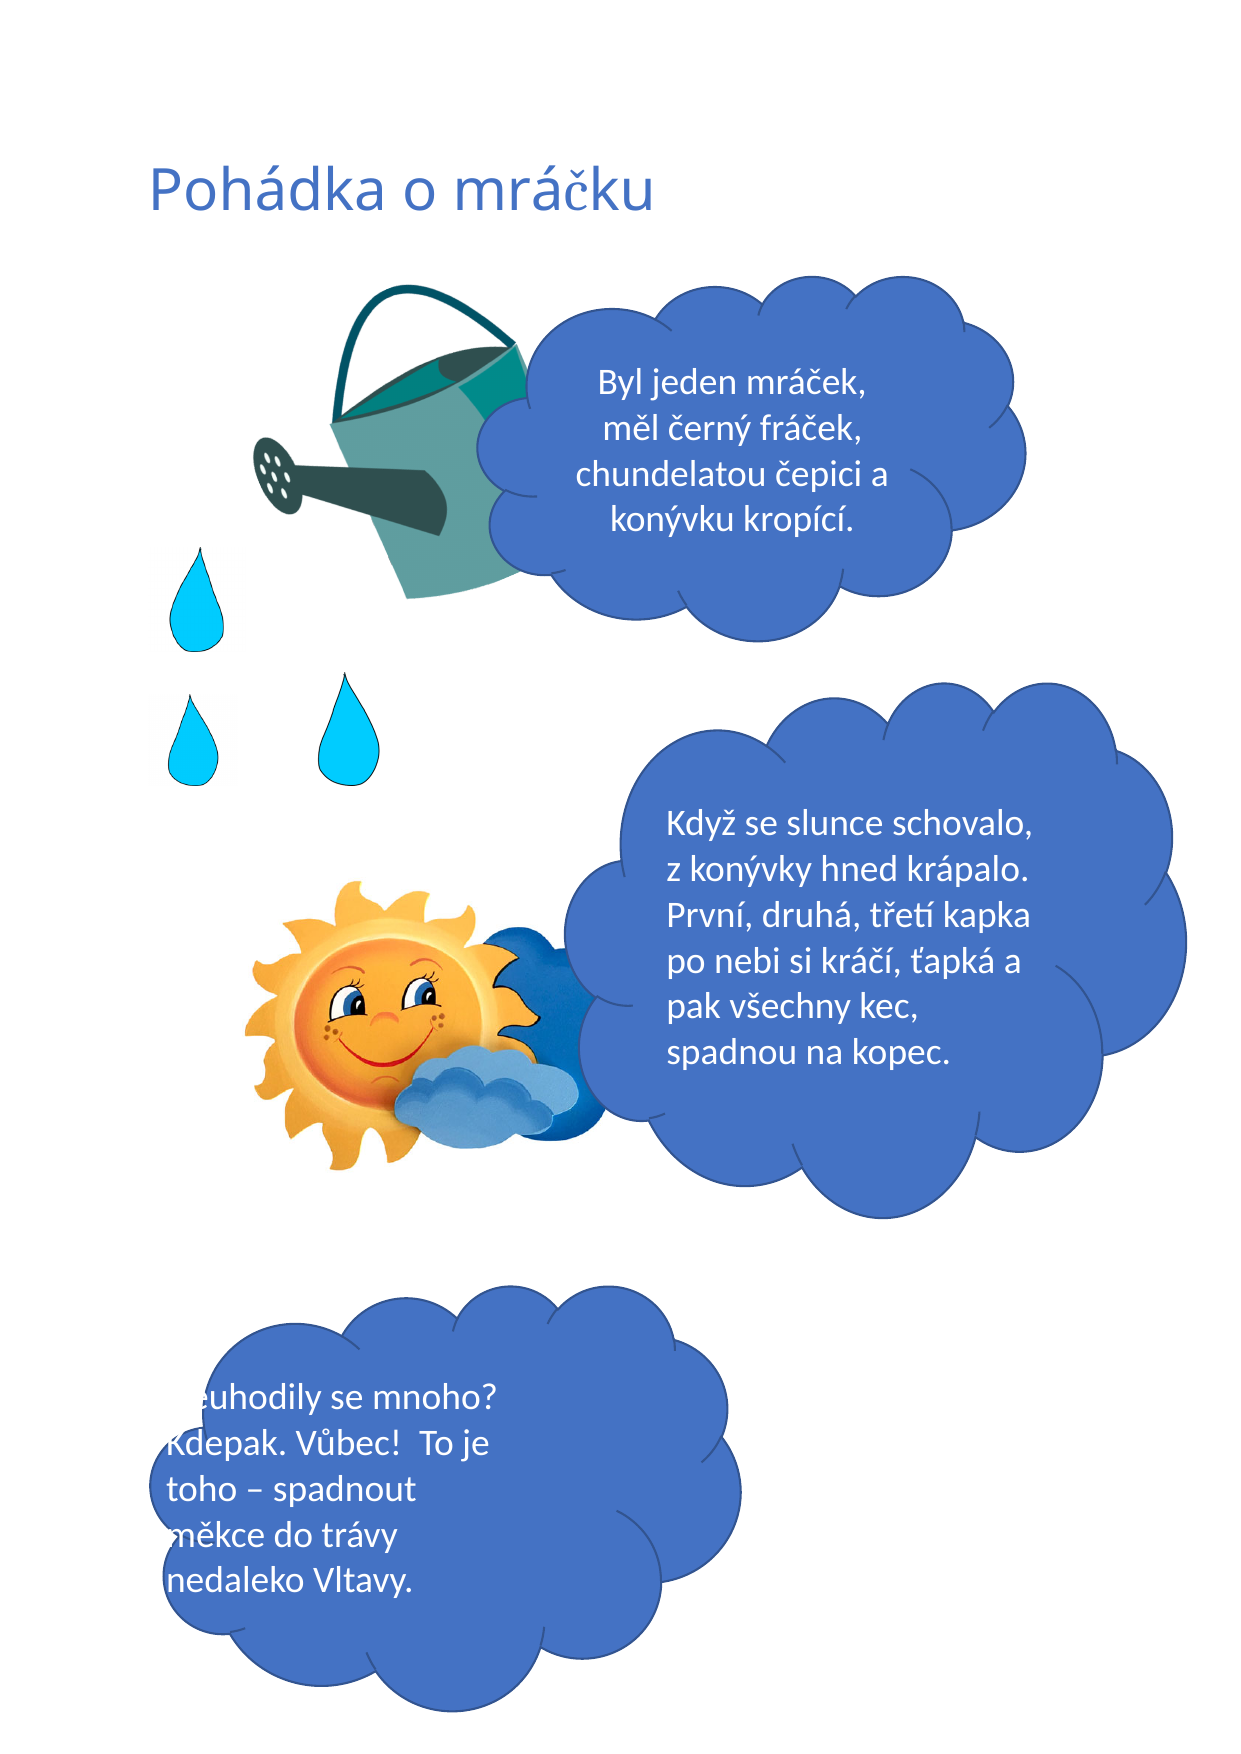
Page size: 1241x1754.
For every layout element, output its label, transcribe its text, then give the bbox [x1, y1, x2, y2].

picture [147, 806, 738, 1265]
picture [147, 547, 246, 652]
picture [209, 294, 527, 651]
picture [399, 251, 515, 340]
picture [147, 694, 239, 786]
picture [592, 518, 992, 652]
text Pohádka o mráčku [148, 148, 1093, 227]
picture [292, 672, 405, 786]
